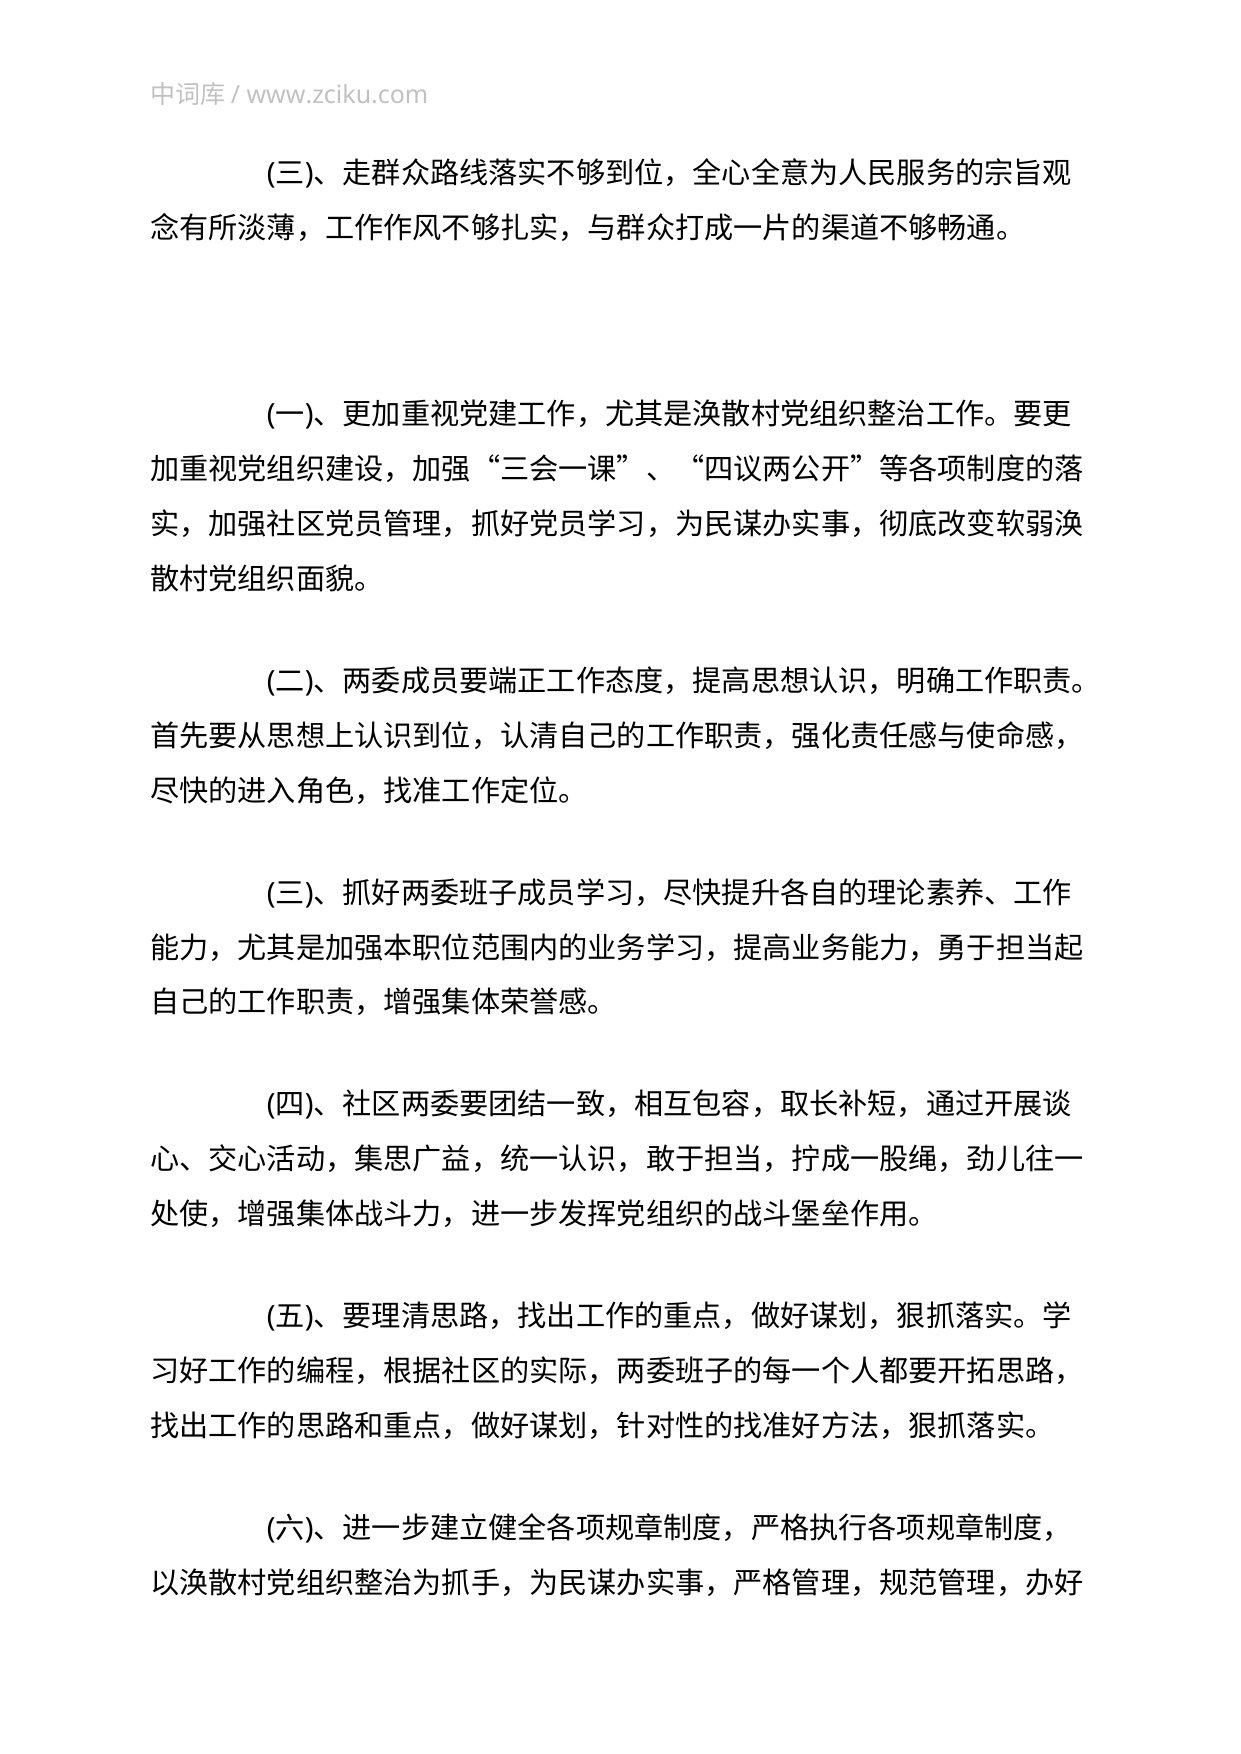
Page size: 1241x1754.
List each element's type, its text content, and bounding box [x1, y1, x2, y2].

text (一)、更加重视党建工作，尤其是涣散村党组织整治工作。要更加重视党组织建设，加强“三会一课”、“四议两公开”等各项制度的落实，加强社区党员管理，抓好党员学习，为民谋办实事，彻底改变软弱涣散村党组织面貌。 [150, 391, 1090, 598]
text (五)、要理清思路，找出工作的重点，做好谋划，狠抓落实。学习好工作的编程，根据社区的实际，两委班子的每一个人都要开拓思路，找出工作的思路和重点，做好谋划，针对性的找准好方法，狠抓落实。 [150, 1292, 1090, 1445]
text (三)、抓好两委班子成员学习，尽快提升各自的理论素养、工作能力，尤其是加强本职位范围内的业务学习，提高业务能力，勇于担当起自己的工作职责，增强集体荣誉感。 [150, 869, 1090, 1021]
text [150, 1504, 1090, 1601]
text (三)、走群众路线落实不够到位，全心全意为人民服务的宗旨观念有所淡薄，工作作风不够扎实，与群众打成一片的渠道不够畅通。 [150, 150, 1090, 247]
text (二)、两委成员要端正工作态度，提高思想认识，明确工作职责。首先要从思想上认识到位，认清自己的工作职责，强化责任感与使命感，尽快的进入角色，找准工作定位。 [150, 657, 1090, 810]
text (四)、社区两委要团结一致，相互包容，取长补短，通过开展谈心、交心活动，集思广益，统一认识，敢于担当，拧成一股绳，劲儿往一处使，增强集体战斗力，进一步发挥党组织的战斗堡垒作用。 [150, 1081, 1090, 1233]
